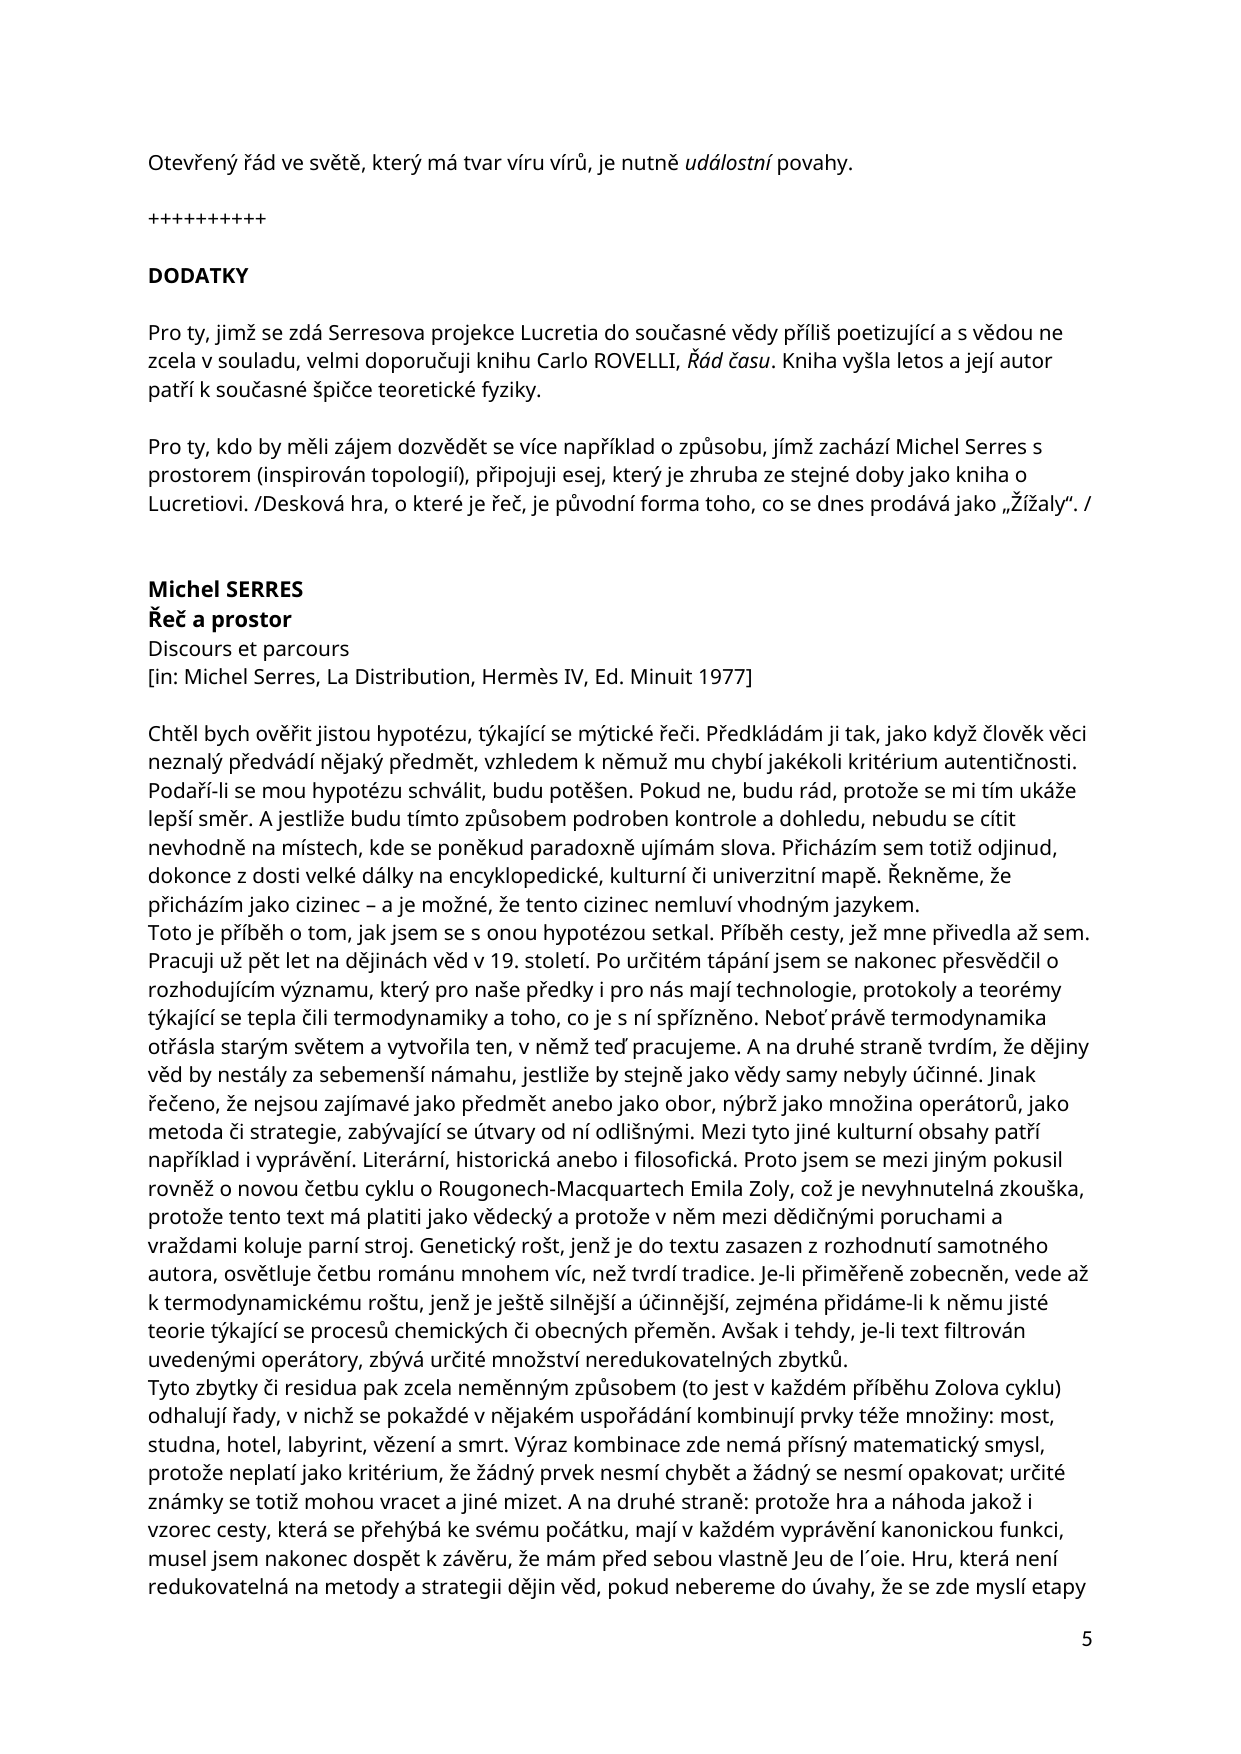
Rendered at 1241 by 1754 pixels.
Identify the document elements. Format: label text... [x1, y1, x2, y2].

text Pro ty, kdo by měli zájem dozvědět se více například o způsobu, jímž zachází Michel Serres s prostorem (inspirován topologií), připojuji esej, který je zhruba ze stejné doby jako kniha o Lucretiovi. /Desková hra, o které je řeč, je původní forma toho, co se dnes prodává jako „Žížaly“. / [148, 432, 1093, 517]
text Discours et parcours [148, 634, 1093, 662]
text DODATKY [148, 261, 1093, 290]
text Otevřený řád ve světě, který má tvar víru vírů, je nutně událostní povahy. [148, 148, 1093, 176]
text ++++++++++ [148, 204, 1093, 233]
text Toto je příběh o tom, jak jsem se s onou hypotézou setkal. Příběh cesty, jež mne přivedla až sem. Pracuji už pět let na dějinách věd v 19. století. Po určitém tápání jsem se nakonec přesvědčil o rozhodujícím významu, který pro naše předky i pro nás mají technologie, protokoly a teorémy týkající se tepla čili termodynamiky a toho, co je s ní spřízněno. Neboť právě termodynamika otřásla starým světem a vytvořila ten, v němž teď pracujeme. A na druhé straně tvrdím, že dějiny věd by nestály za sebemenší námahu, jestliže by stejně jako vědy samy nebyly účinné. Jinak řečeno, že nejsou zajímavé jako předmět anebo jako obor, nýbrž jako množina operátorů, jako metoda či strategie, zabývající se útvary od ní odlišnými. Mezi tyto jiné kulturní obsahy patří například i vyprávění. Literární, historická anebo i filosofická. Proto jsem se mezi jiným pokusil rovněž o novou četbu cyklu o Rougonech-Macquartech Emila Zoly, což je nevyhnutelná zkouška, protože tento text má platiti jako vědecký a protože v něm mezi dědičnými poruchami a vraždami koluje parní stroj. Genetický rošt, jenž je do textu zasazen z rozhodnutí samotného autora, osvětluje četbu románu mnohem víc, než tvrdí tradice. Je-li přiměřeně zobecněn, vede až k termodynamickému roštu, jenž je ještě silnější a účinnější, zejména přidáme-li k němu jisté teorie týkající se procesů chemických či obecných přeměn. Avšak i tehdy, je-li text filtrován uvedenými operátory, zbývá určité množství neredukovatelných zbytků. [148, 918, 1093, 1373]
text [in: Michel Serres, La Distribution, Hermès IV, Ed. Minuit 1977] [148, 662, 1093, 691]
text Chtěl bych ověřit jistou hypotézu, týkající se mýtické řeči. Předkládám ji tak, jako když člověk věci neznalý předvádí nějaký předmět, vzhledem k němuž mu chybí jakékoli kritérium autentičnosti. Podaří-li se mou hypotézu schválit, budu potěšen. Pokud ne, budu rád, protože se mi tím ukáže lepší směr. A jestliže budu tímto způsobem podroben kontrole a dohledu, nebudu se cítit nevhodně na místech, kde se poněkud paradoxně ujímám slova. Přicházím sem totiž odjinud, dokonce z dosti velké dálky na encyklopedické, kulturní či univerzitní mapě. Řekněme, že přicházím jako cizinec – a je možné, že tento cizinec nemluví vhodným jazykem. [148, 719, 1093, 918]
text Michel SERRES [148, 574, 1093, 604]
text Řeč a prostor [148, 604, 1093, 634]
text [148, 1373, 1093, 1601]
text Pro ty, jimž se zdá Serresova projekce Lucretia do současné vědy příliš poetizující a s vědou ne zcela v souladu, velmi doporučuji knihu Carlo ROVELLI, Řád času. Kniha vyšla letos a její autor patří k současné špičce teoretické fyziky. [148, 318, 1093, 403]
